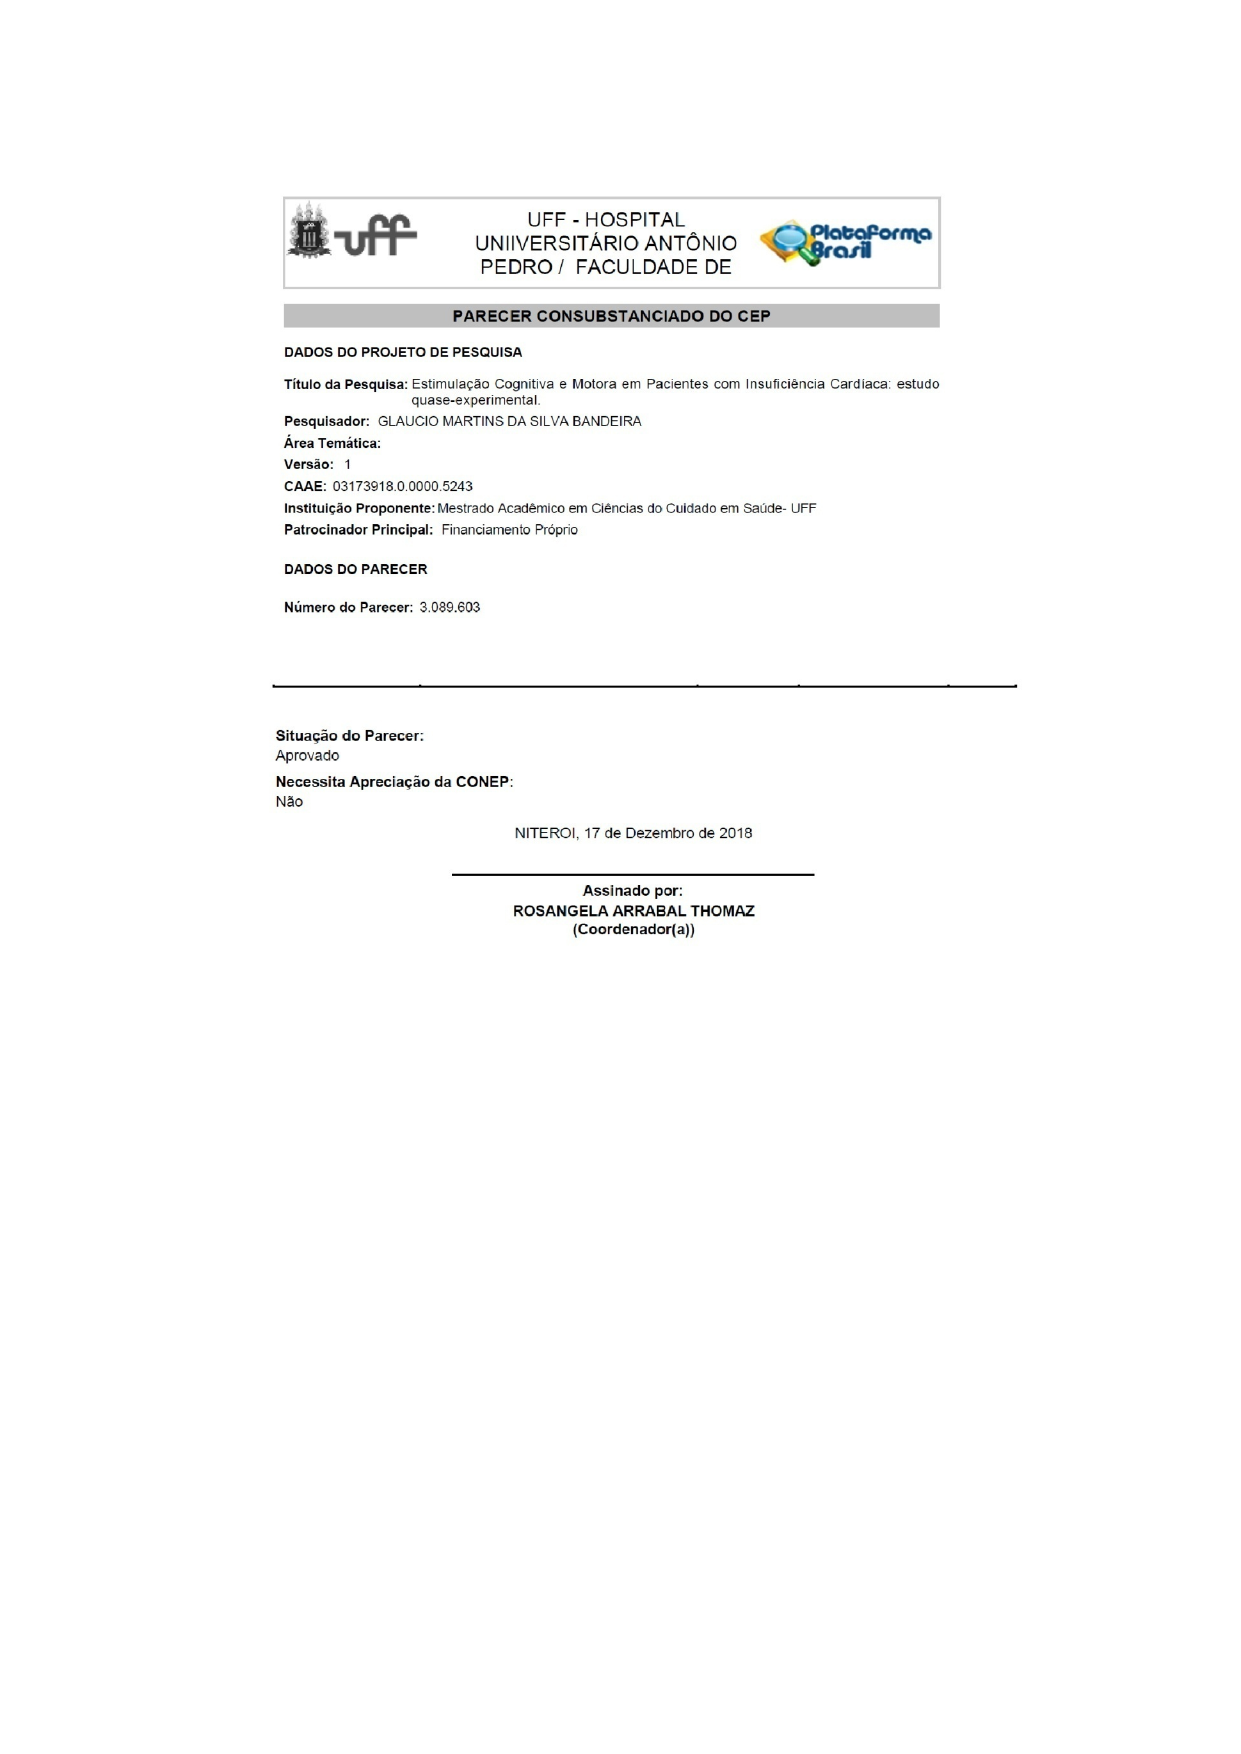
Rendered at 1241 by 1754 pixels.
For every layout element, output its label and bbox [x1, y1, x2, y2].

picture [177, 147, 1063, 1401]
